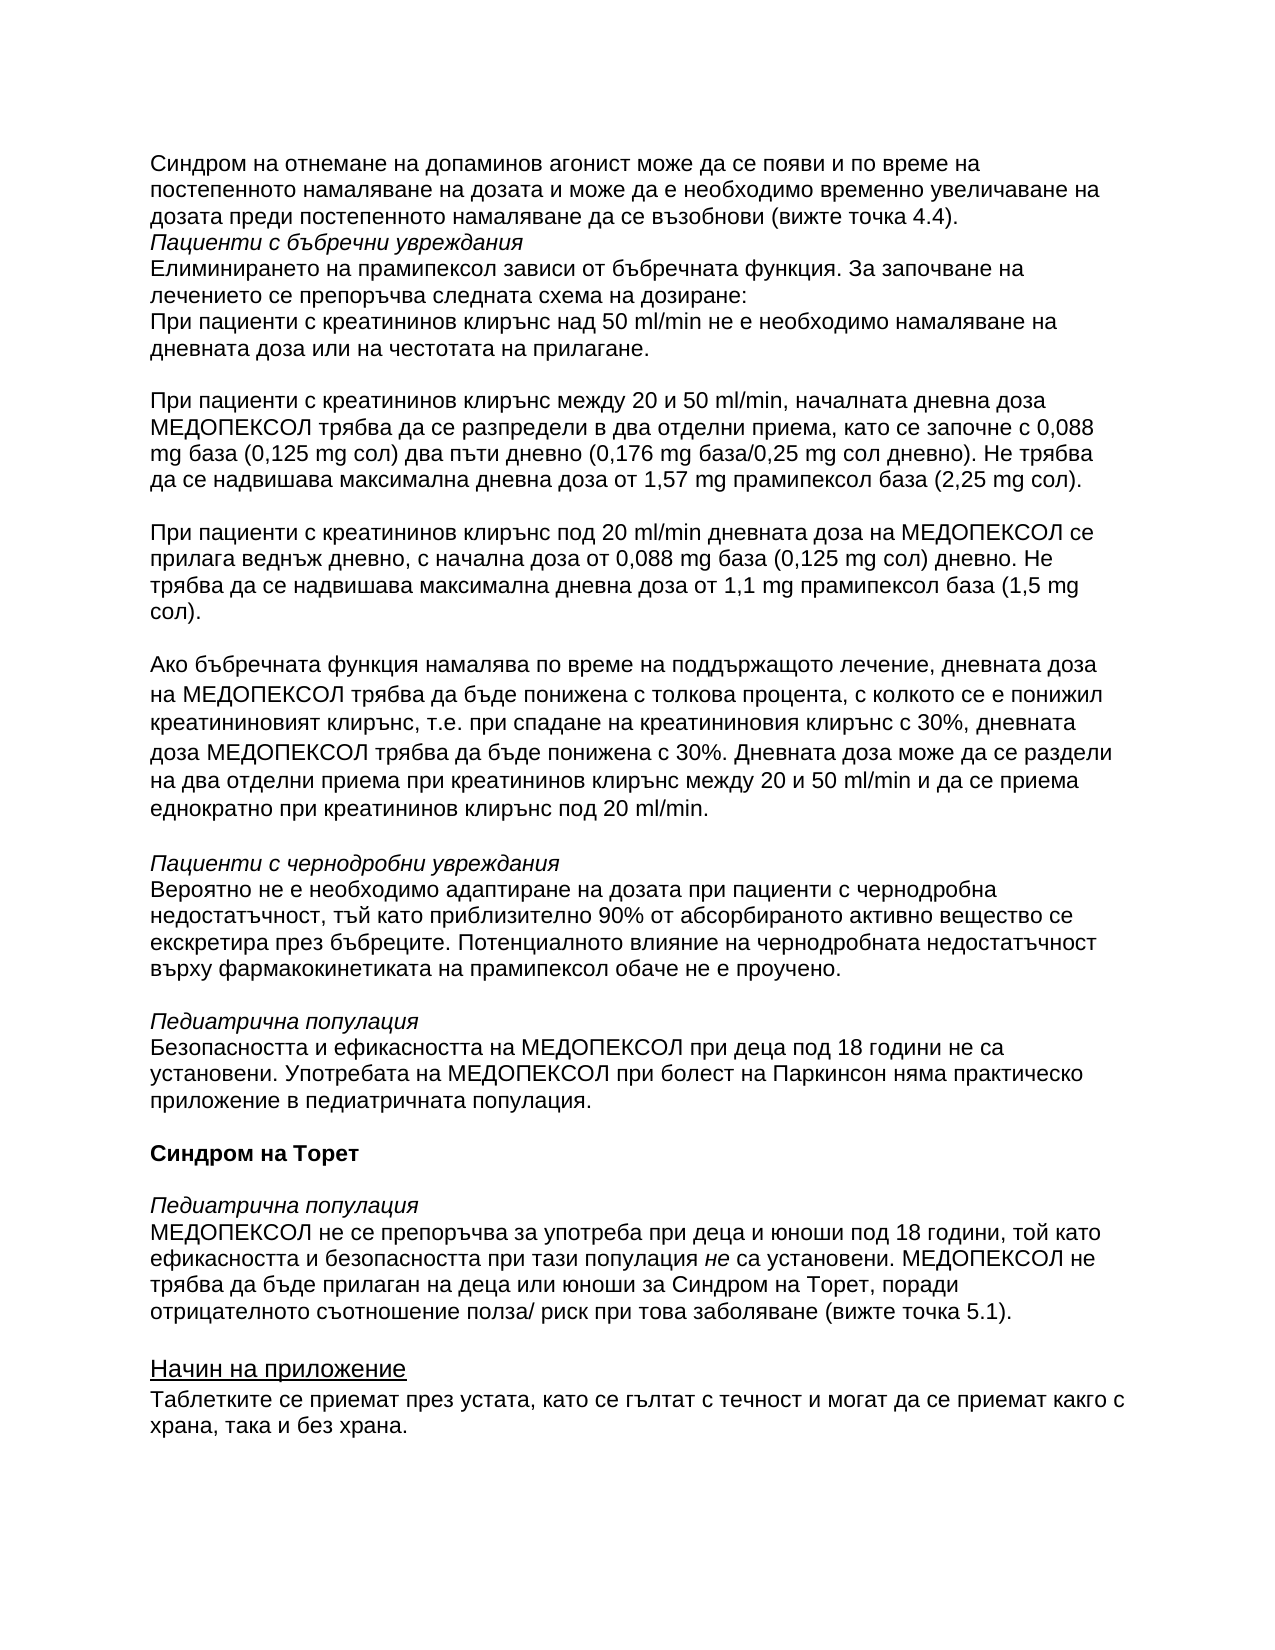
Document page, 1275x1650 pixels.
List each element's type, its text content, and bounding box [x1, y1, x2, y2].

text Синдром на Торет [150, 1139, 1125, 1166]
subtitle Начин на приложение [150, 1354, 1125, 1383]
text Пациенти с чернодробни увреждания [150, 849, 1125, 876]
text Вероятно не е необходимо адаптиране на дозата при пациенти с чернодробна недостатъчност, тъй като приблизително 90% от абсорбираното активно вещество се екскретира през бъбреците. Потенциалното влияние на чернодробната недостатъчност върху фармакокинетиката на прамипексол обаче не е проучено. [150, 876, 1125, 981]
text Пациенти с бъбречни увреждания [150, 229, 1125, 255]
text Педиатрична популация [150, 1192, 1125, 1218]
text МЕДОПЕКСОЛ не се препоръчва за употреба при деца и юноши под 18 години, той като ефикасността и безопасността при тази популация не са установени. МЕДОПЕКСОЛ не трябва да бъде прилаган на деца или юноши за Синдром на Торет, поради отрицателното съотношение полза/ риск при това заболяване (вижте точка 5.1). [150, 1218, 1125, 1324]
text При пациенти с креатининов клирънс над 50 ml/min не е необходимо намаляване на дневната доза или на честотата на прилагане. [150, 308, 1125, 361]
text Ако бъбречната функция намалява по време на поддържащото лечение, дневната доза на МЕДОПЕКСОЛ трябва да бъде понижена с толкова процента, с колкото се е понижил креатининовият клирънс, т.е. при спадане на креатининовия клирънс с 30%, дневната доза МЕДОПЕКСОЛ трябва да бъде понижена с 30%. Дневната доза може да се раздели на два отделни приема при креатининов клирънс между 20 и 50 ml/min и да се приема еднократно при креатининов клирънс под 20 ml/min. [150, 651, 1125, 822]
text При пациенти с креатининов клирънс между 20 и 50 ml/min, началната дневна доза МЕДОПЕКСОЛ трябва да се разпредели в два отделни приема, като се започне с 0,088 mg база (0,125 mg сол) два пъти дневно (0,176 mg база/0,25 mg сол дневно). Не трябва да се надвишава максимална дневна доза от 1,57 mg прамипексол база (2,25 mg сол). [150, 387, 1125, 493]
text Таблетките се приемат през устата, като се гълтат с течност и могат да се приемат какго с храна, така и без храна. [150, 1386, 1125, 1438]
text Педиатрична популация [150, 1008, 1125, 1034]
text При пациенти с креатининов клирънс под 20 ml/min дневната доза на МЕДОПЕКСОЛ се прилага веднъж дневно, с начална доза от 0,088 mg база (0,125 mg сол) дневно. Не трябва да се надвишава максимална дневна доза от 1,1 mg прамипексол база (1,5 mg сол). [150, 519, 1125, 624]
text Синдром на отнемане на допаминов агонист може да се появи и по време на постепенното намаляване на дозата и може да е необходимо временно увеличаване на дозата преди постепенното намаляване да се възобнови (вижте точка 4.4). [150, 150, 1125, 229]
text Безопасността и ефикасността на МЕДОПЕКСОЛ при деца под 18 години не са установени. Употребата на МЕДОПЕКСОЛ при болест на Паркинсон няма практическо приложение в педиатричната популация. [150, 1034, 1125, 1113]
text Елиминирането на прамипексол зависи от бъбречната функция. За започване на лечението се препоръчва следната схема на дозиране: [150, 255, 1125, 308]
